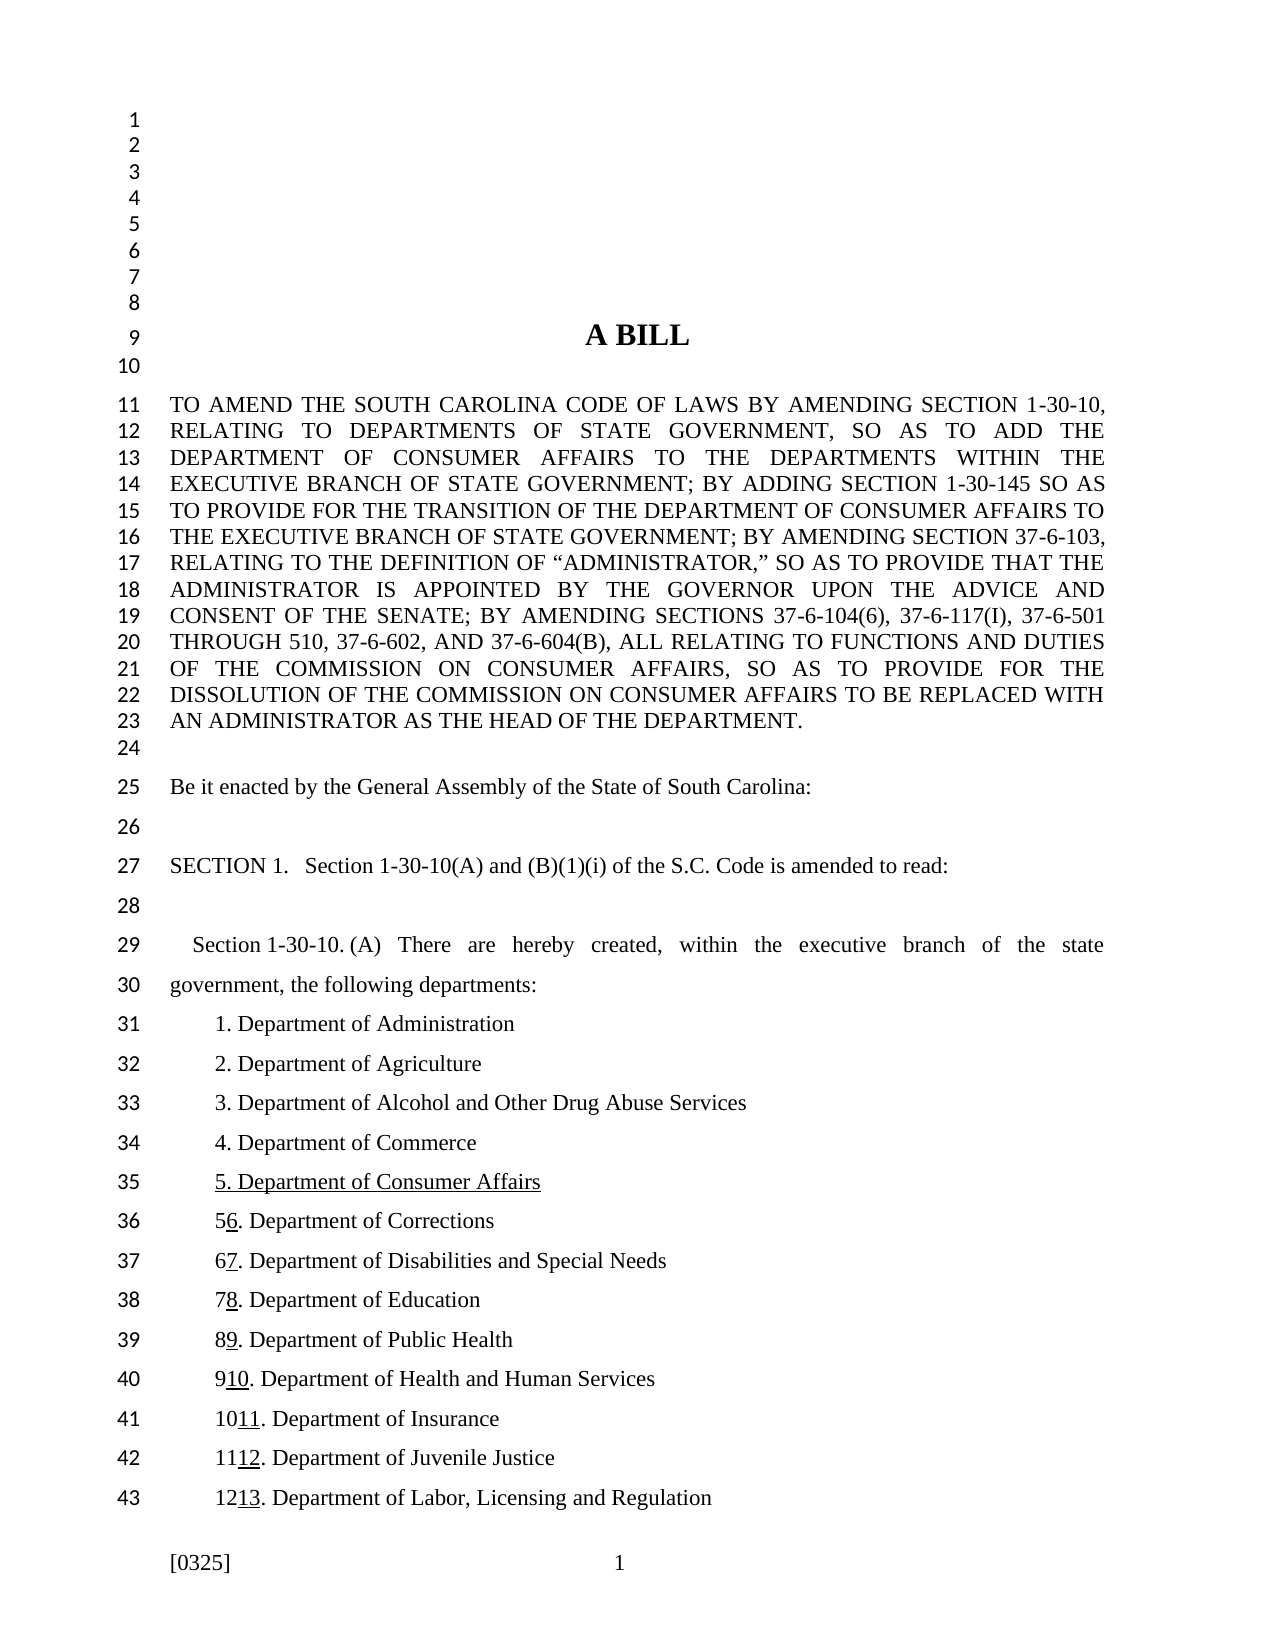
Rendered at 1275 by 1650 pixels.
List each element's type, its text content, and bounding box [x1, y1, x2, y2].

text 5. Department of Consumer Affairs [169, 1168, 1106, 1194]
text 67. Department of Disabilities and Special Needs [169, 1247, 1106, 1273]
text 910. Department of Health and Human Services [169, 1366, 1106, 1392]
text 1. Department of Administration [169, 1010, 1106, 1037]
text SECTION 1. Section 1‑30‑10(A) and (B)(1)(i) of the S.C. Code is amended to read: [169, 852, 1106, 879]
text Section 1‑30‑10. (A) There are hereby created, within the executive branch of the state government, the following departments: [169, 931, 1106, 997]
text 4. Department of Commerce [169, 1129, 1106, 1155]
text Be it enacted by the General Assembly of the State of South Carolina: [169, 773, 1106, 800]
text 1112. Department of Juvenile Justice [169, 1444, 1106, 1471]
text 2. Department of Agriculture [169, 1050, 1106, 1076]
text 56. Department of Corrections [169, 1208, 1106, 1234]
text 89. Department of Public Health [169, 1326, 1106, 1352]
text 3. Department of Alcohol and Other Drug Abuse Services [169, 1089, 1106, 1116]
text 1213. Department of Labor, Licensing and Regulation [169, 1484, 1106, 1510]
text 78. Department of Education [169, 1287, 1106, 1313]
text 1011. Department of Insurance [169, 1405, 1106, 1431]
text A bill [169, 316, 1106, 352]
